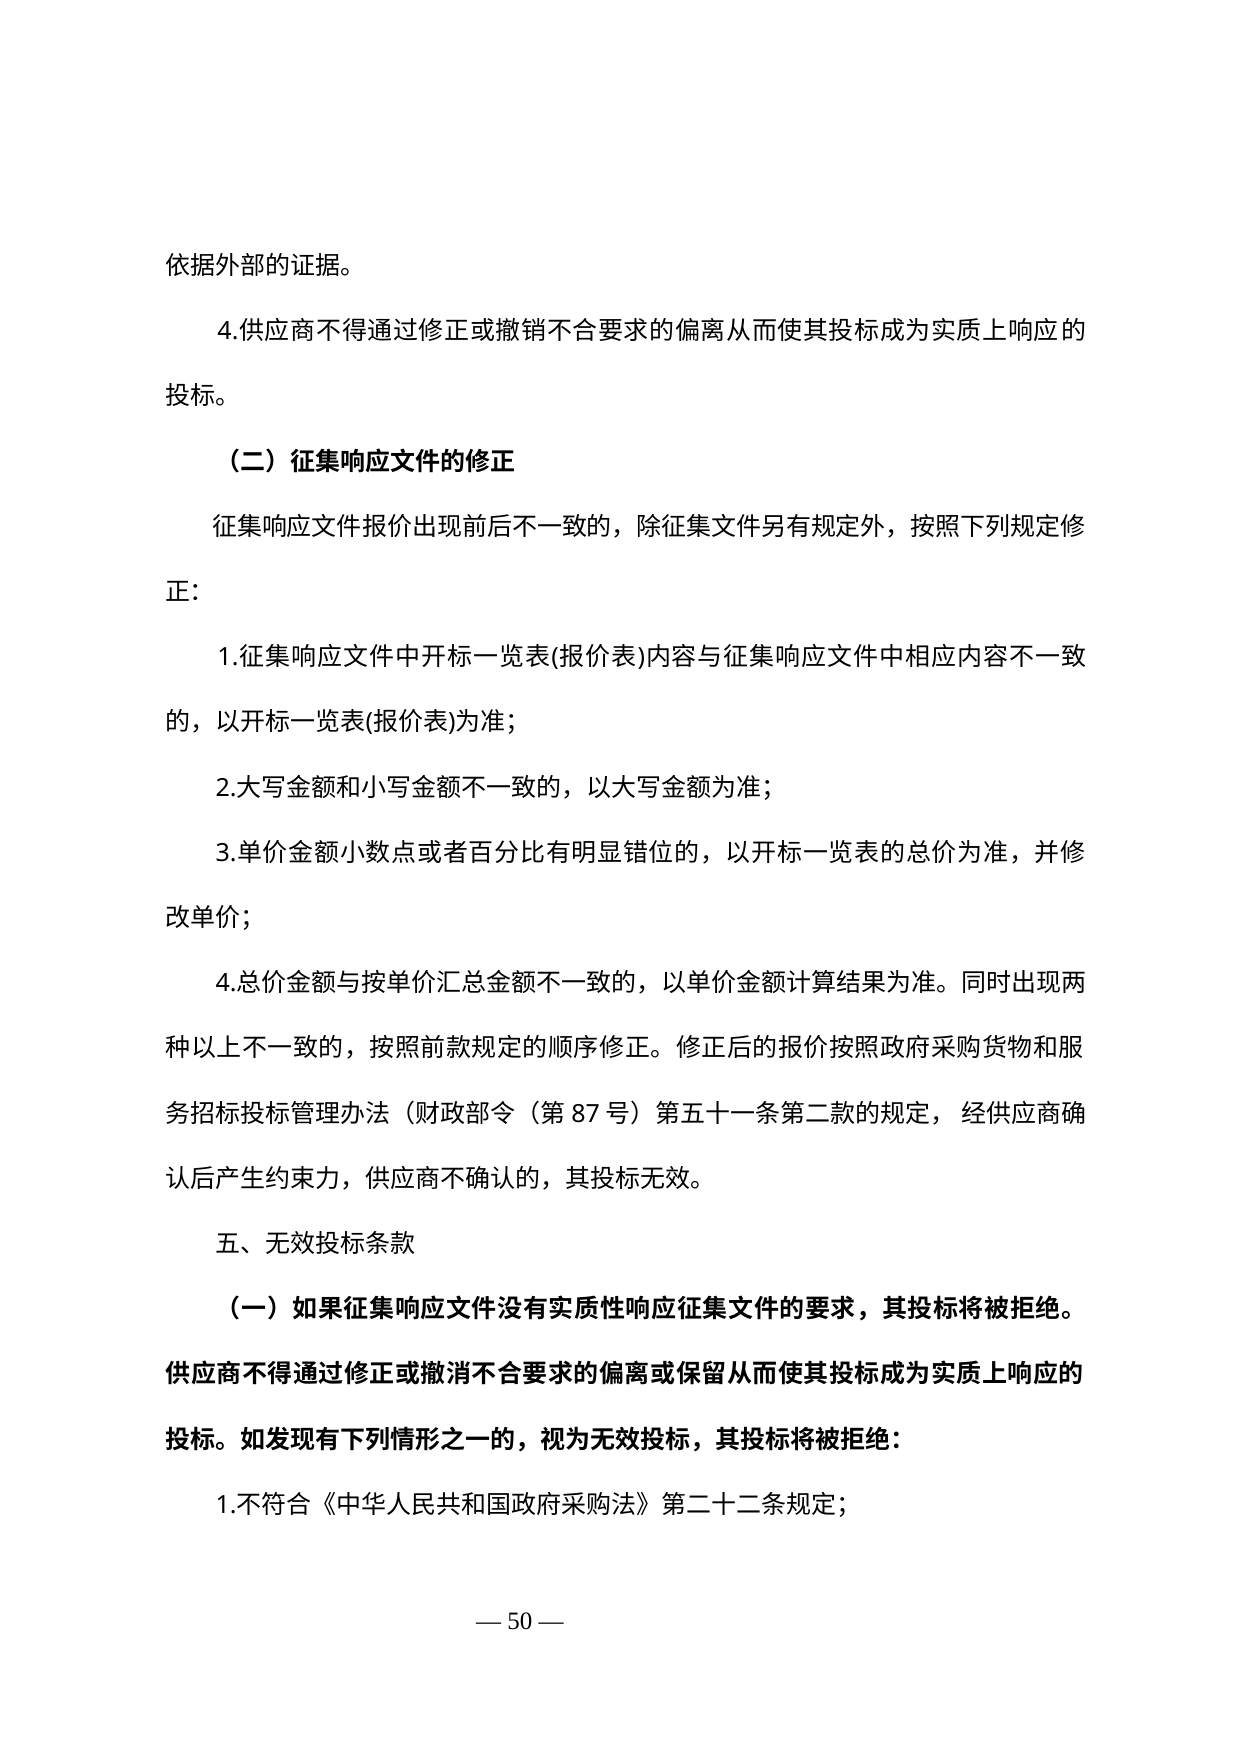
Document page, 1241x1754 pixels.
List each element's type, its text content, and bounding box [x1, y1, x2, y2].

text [165, 231, 1087, 296]
text 1.征集响应文件中开标一览表(报价表)内容与征集响应文件中相应内容不一致的，以开标一览表(报价表)为准； [165, 622, 1087, 752]
text （二）征集响应文件的修正 [165, 426, 1087, 492]
text 2.大写金额和小写金额不一致的，以大写金额为准； [165, 752, 1087, 818]
text 五、无效投标条款 [165, 1209, 1087, 1274]
text 征集响应文件报价出现前后不一致的，除征集文件另有规定外，按照下列规定修正： [165, 492, 1087, 622]
text 1.不符合《中华人民共和国政府采购法》第二十二条规定； [165, 1470, 1087, 1535]
text 3.单价金额小数点或者百分比有明显错位的，以开标一览表的总价为准，并修 改单价； [165, 818, 1087, 948]
text 4.总价金额与按单价汇总金额不一致的，以单价金额计算结果为准。同时出现两种以上不一致的，按照前款规定的顺序修正。修正后的报价按照政府采购货物和服务招标投标管理办法（财政部令（第87号）第五十一条第二款的规定， 经供应商确认后产生约束力，供应商不确认的，其投标无效。 [165, 948, 1087, 1209]
text （一）如果征集响应文件没有实质性响应征集文件的要求，其投标将被拒绝。供应商不得通过修正或撤消不合要求的偏离或保留从而使其投标成为实质上响应的投标。如发现有下列情形之一的，视为无效投标，其投标将被拒绝： [165, 1274, 1087, 1470]
text 4.供应商不得通过修正或撤销不合要求的偏离从而使其投标成为实质上响应的投标。 [165, 296, 1087, 426]
